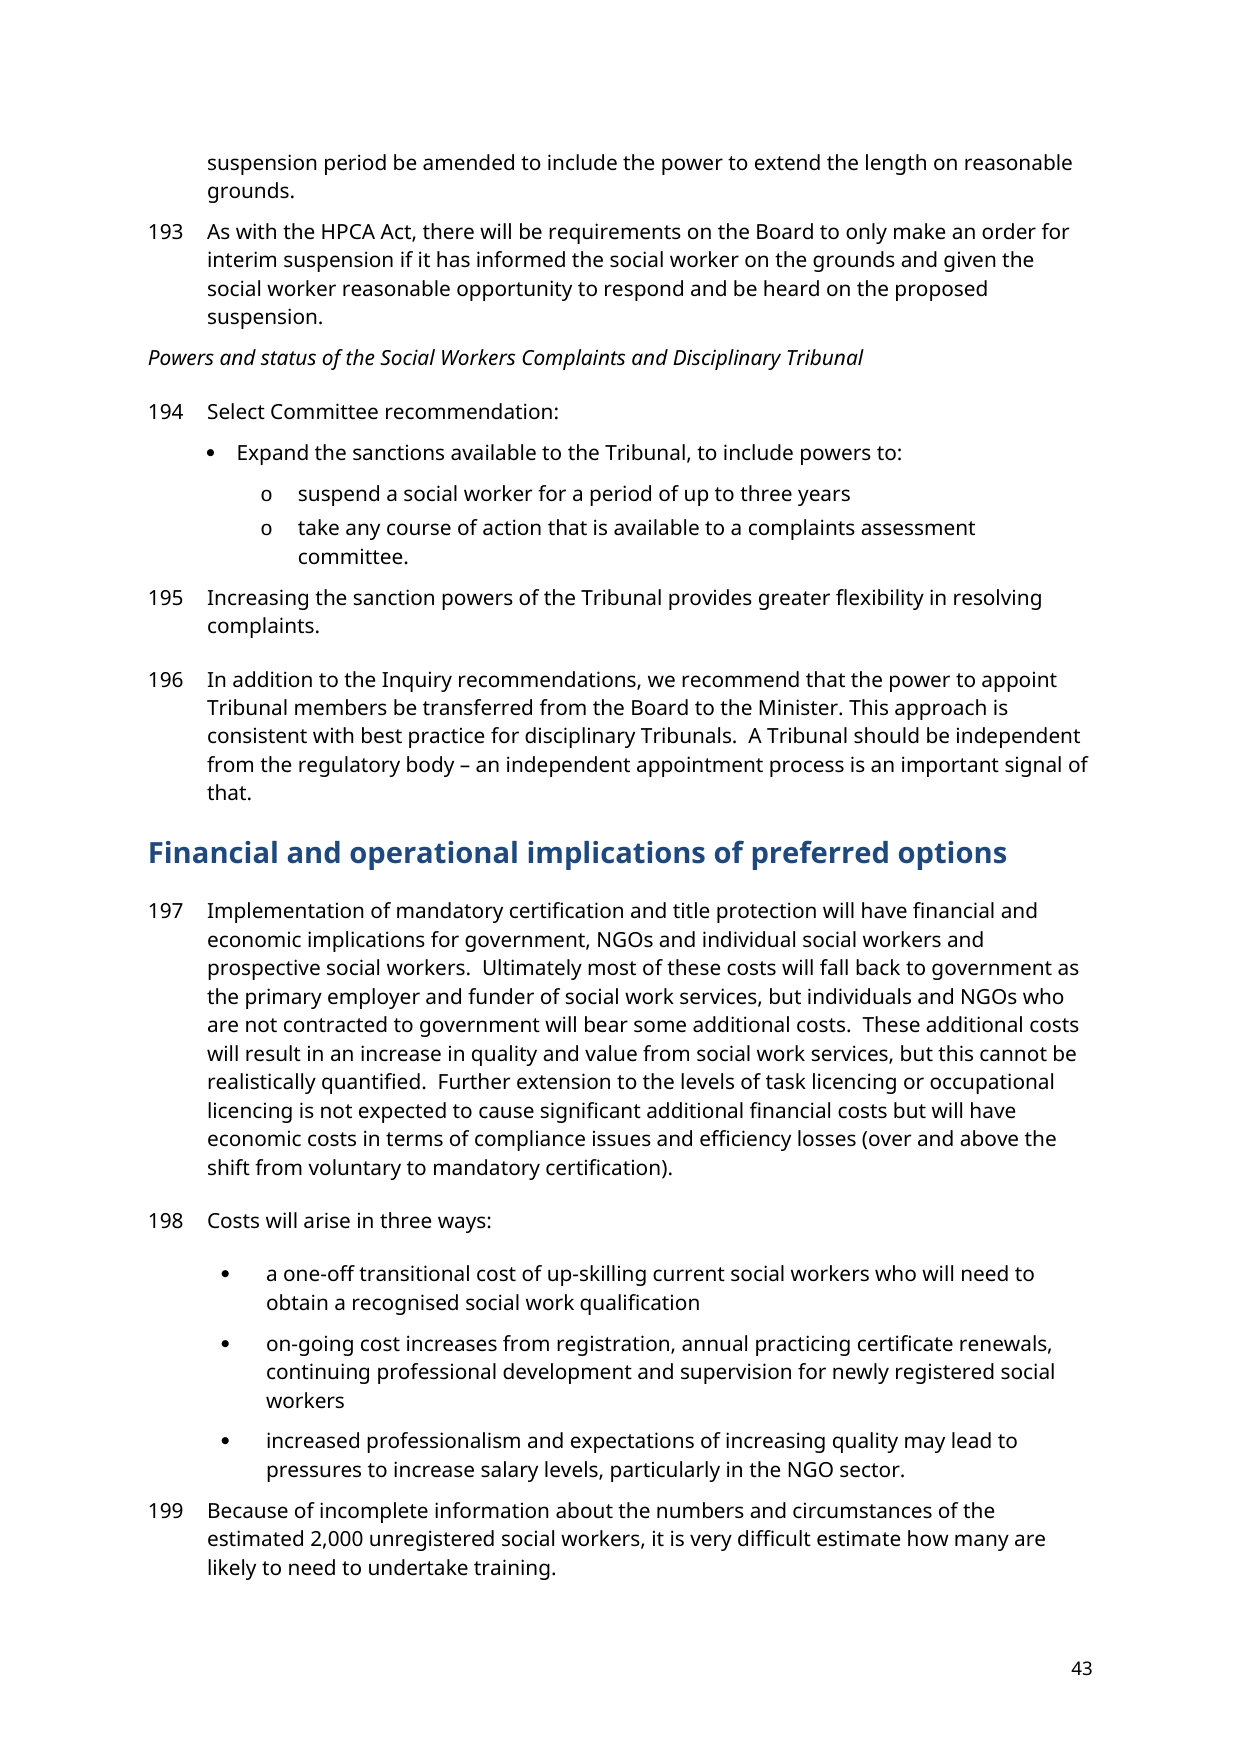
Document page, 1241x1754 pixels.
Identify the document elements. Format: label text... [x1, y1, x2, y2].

list Implementation of mandatory certification and title protection will have financial and economic implications for government, NGOs and individual social workers and prospective social workers. Ultimately most of these costs will fall back to government as the primary employer and funder of social work services, but individuals and NGOs who are not contracted to government will bear some additional costs. These additional costs will result in an increase in quality and value from social work services, but this cannot be realistically quantified. Further extension to the levels of task licencing or occupational licencing is not expected to cause significant additional financial costs but will have economic costs in terms of compliance issues and efficiency losses (over and above the shift from voluntary to mandatory certification). [148, 897, 1092, 1181]
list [148, 148, 1092, 204]
text Powers and status of the Social Workers Complaints and Disciplinary Tribunal [148, 343, 1092, 372]
list a one-off transitional cost of up-skilling current social workers who will need to obtain a recognised social work qualification [222, 1259, 1092, 1316]
list Costs will arise in three ways: [148, 1206, 1092, 1234]
list Because of incomplete information about the numbers and circumstances of the estimated 2,000 unregistered social workers, it is very difficult estimate how many are likely to need to undertake training. [148, 1496, 1092, 1581]
list Increasing the sanction powers of the Tribunal provides greater flexibility in resolving complaints. [148, 583, 1092, 640]
list take any course of action that is available to a complaints assessment committee. [260, 513, 1092, 570]
list As with the HPCA Act, there will be requirements on the Board to only make an order for interim suspension if it has informed the social worker on the grounds and given the social worker reasonable opportunity to respond and be heard on the proposed suspension. [148, 217, 1092, 331]
list In addition to the Inquiry recommendations, we recommend that the power to appoint Tribunal members be transferred from the Board to the Minister. This approach is consistent with best practice for disciplinary Tribunals. A Tribunal should be independent from the regulatory body – an independent appointment process is an important signal of that. [148, 665, 1092, 807]
list Select Committee recommendation: [148, 397, 1092, 425]
list suspend a social worker for a period of up to three years [260, 479, 1092, 507]
text Financial and operational implications of preferred options [148, 832, 1092, 872]
list increased professionalism and expectations of increasing quality may lead to pressures to increase salary levels, particularly in the NGO sector. [222, 1427, 1092, 1483]
list Expand the sanctions available to the Tribunal, to include powers to: [207, 438, 1092, 466]
list on-going cost increases from registration, annual practicing certificate renewals, continuing professional development and supervision for newly registered social workers [222, 1329, 1092, 1414]
